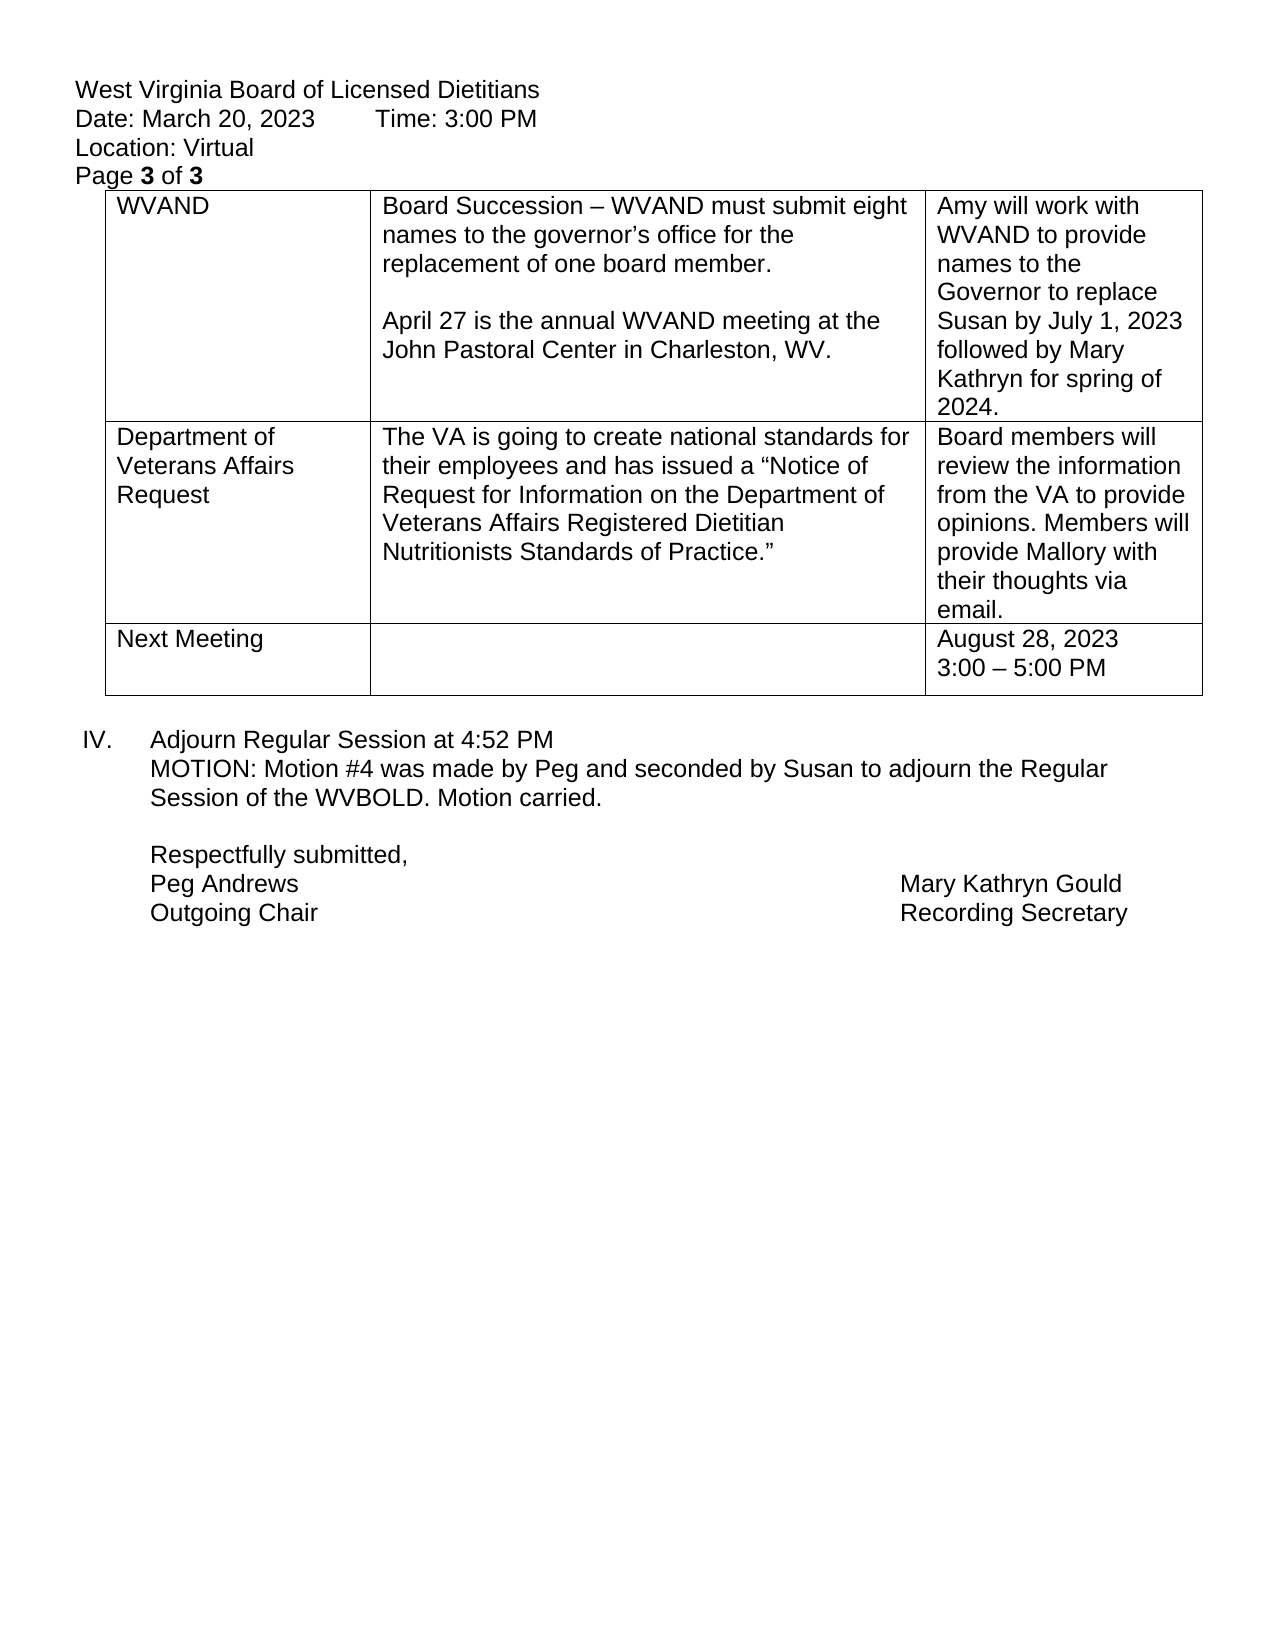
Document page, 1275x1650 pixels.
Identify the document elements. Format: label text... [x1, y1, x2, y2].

text Peg Andrews Mary Kathryn Gould [150, 869, 1200, 898]
list Adjourn Regular Session at 4:52 PM [112, 725, 1200, 754]
table_cell Amy will work with WVAND to provide names to the Governor to replace Susan by July 1, 2023 followed by Mary Kathryn for spring of 2024. [926, 191, 1202, 421]
table_cell [371, 624, 925, 695]
table_cell Next Meeting [106, 624, 370, 695]
table_cell Board members will review the information from the VA to provide opinions. Members will provide Mallory with their thoughts via email. [926, 422, 1202, 623]
text Respectfully submitted, [150, 840, 1200, 869]
table_cell August 28, 2023 3:00 – 5:00 PM [926, 624, 1202, 695]
table_cell Department of Veterans Affairs Request [106, 422, 370, 623]
text Outgoing Chair Recording Secretary [150, 898, 1200, 926]
table_cell The VA is going to create national standards for their employees and has issued a “Notice of Request for Information on the Department of Veterans Affairs Registered Dietitian Nutritionists Standards of Practice.” [371, 422, 925, 623]
table_cell WVAND [106, 191, 370, 421]
table_cell Board Succession – WVAND must submit eight names to the governor’s office for the replacement of one board member. April 27 is the annual WVAND meeting at the John Pastoral Center in Charleston, WV. [371, 191, 925, 421]
text MOTION: Motion #4 was made by Peg and seconded by Susan to adjourn the Regular Session of the WVBOLD. Motion carried. [150, 754, 1200, 811]
